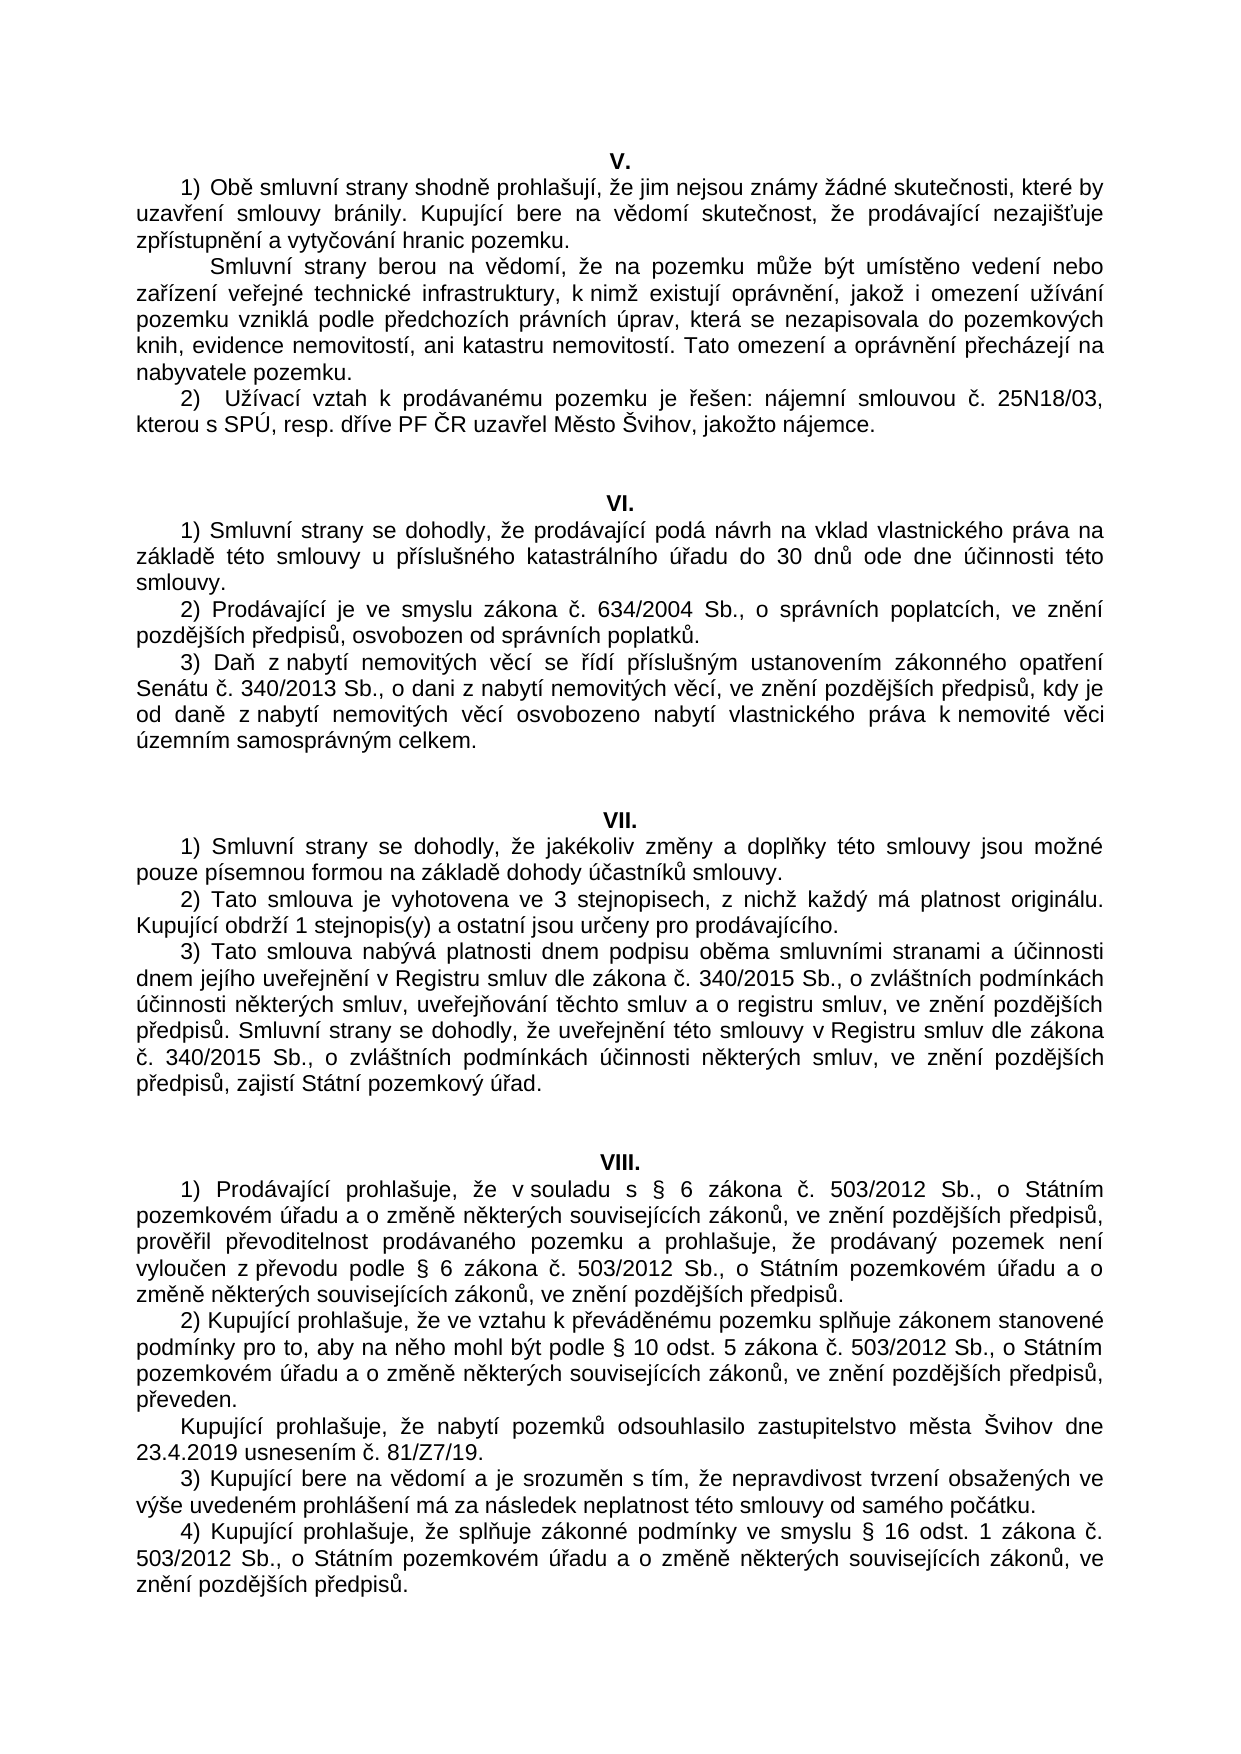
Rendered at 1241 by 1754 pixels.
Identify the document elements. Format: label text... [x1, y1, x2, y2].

text VII. [136, 807, 1104, 833]
text Smluvní strany berou na vědomí, že na pozemku může být umístěno vedení nebo zařízení veřejné technické infrastruktury, k nimž existují oprávnění, jakož i omezení užívání pozemku vzniklá podle předchozích právních úprav, která se nezapisovala do pozemkových knih, evidence nemovitostí, ani katastru nemovitostí. Tato omezení a oprávnění přecházejí na nabyvatele pozemku. [136, 253, 1104, 385]
text 2) Kupující prohlašuje, že ve vztahu k převáděnému pozemku splňuje zákonem stanovené podmínky pro to, aby na něho mohl být podle § 10 odst. 5 zákona č. 503/2012 Sb., o Státním pozemkovém úřadu a o změně některých souvisejících zákonů, ve znění pozdějších předpisů, převeden. [136, 1307, 1104, 1413]
text 3) Daň z nabytí nemovitých věcí se řídí příslušným ustanovením zákonného opatření Senátu č. 340/2013 Sb., o dani z nabytí nemovitých věcí, ve znění pozdějších předpisů, kdy je od daně z nabytí nemovitých věcí osvobozeno nabytí vlastnického práva k nemovité věci územním samosprávným celkem. [136, 648, 1104, 754]
text 3) Tato smlouva nabývá platnosti dnem podpisu oběma smluvními stranami a účinnosti dnem jejího uveřejnění v Registru smluv dle zákona č. 340/2015 Sb., o zvláštních podmínkách účinnosti některých smluv, uveřejňování těchto smluv a o registru smluv, ve znění pozdějších předpisů. Smluvní strany se dohodly, že uveřejnění této smlouvy v Registru smluv dle zákona č. 340/2015 Sb., o zvláštních podmínkách účinnosti některých smluv, ve znění pozdějších předpisů, zajistí Státní pozemkový úřad. [136, 938, 1104, 1096]
text 2) Tato smlouva je vyhotovena ve 3 stejnopisech, z nichž každý má platnost originálu. Kupující obdrží 1 stejnopis(y) a ostatní jsou určeny pro prodávajícího. [136, 886, 1104, 938]
text 2) Prodávající je ve smyslu zákona č. 634/2004 Sb., o správních poplatcích, ve znění pozdějších předpisů, osvobozen od správních poplatků. [136, 596, 1104, 648]
text 1) Smluvní strany se dohodly, že prodávající podá návrh na vklad vlastnického práva na základě této smlouvy u příslušného katastrálního úřadu do 30 dnů ode dne účinnosti této smlouvy. [136, 517, 1104, 596]
text VIII. [136, 1149, 1104, 1176]
text V. [136, 148, 1104, 174]
text 1) Prodávající prohlašuje, že v souladu s § 6 zákona č. 503/2012 Sb., o Státním pozemkovém úřadu a o změně některých souvisejících zákonů, ve znění pozdějších předpisů, prověřil převoditelnost prodávaného pozemku a prohlašuje, že prodávaný pozemek není vyloučen z převodu podle § 6 zákona č. 503/2012 Sb., o Státním pozemkovém úřadu a o změně některých souvisejících zákonů, ve znění pozdějších předpisů. [136, 1176, 1104, 1307]
text 3) Kupující bere na vědomí a je srozuměn s tím, že nepravdivost tvrzení obsažených ve výše uvedeném prohlášení má za následek neplatnost této smlouvy od samého počátku. [136, 1465, 1104, 1518]
text 4) Kupující prohlašuje, že splňuje zákonné podmínky ve smyslu § 16 odst. 1 zákona č. 503/2012 Sb., o Státním pozemkovém úřadu a o změně některých souvisejících zákonů, ve znění pozdějších předpisů. [136, 1518, 1104, 1597]
text 2) Užívací vztah k prodávanému pozemku je řešen: nájemní smlouvou č. 25N18/03, kterou s SPÚ, resp. dříve PF ČR uzavřel Město Švihov, jakožto nájemce. [136, 385, 1104, 438]
text VI. [136, 490, 1104, 517]
text Kupující prohlašuje, že nabytí pozemků odsouhlasilo zastupitelstvo města Švihov dne 23.4.2019 usnesením č. 81/Z7/19. [136, 1413, 1104, 1465]
text 1) Smluvní strany se dohodly, že jakékoliv změny a doplňky této smlouvy jsou možné pouze písemnou formou na základě dohody účastníků smlouvy. [136, 833, 1104, 886]
text 1) Obě smluvní strany shodně prohlašují, že jim nejsou známy žádné skutečnosti, které by uzavření smlouvy bránily. Kupující bere na vědomí skutečnost, že prodávající nezajišťuje zpřístupnění a vytyčování hranic pozemku. [136, 174, 1104, 253]
